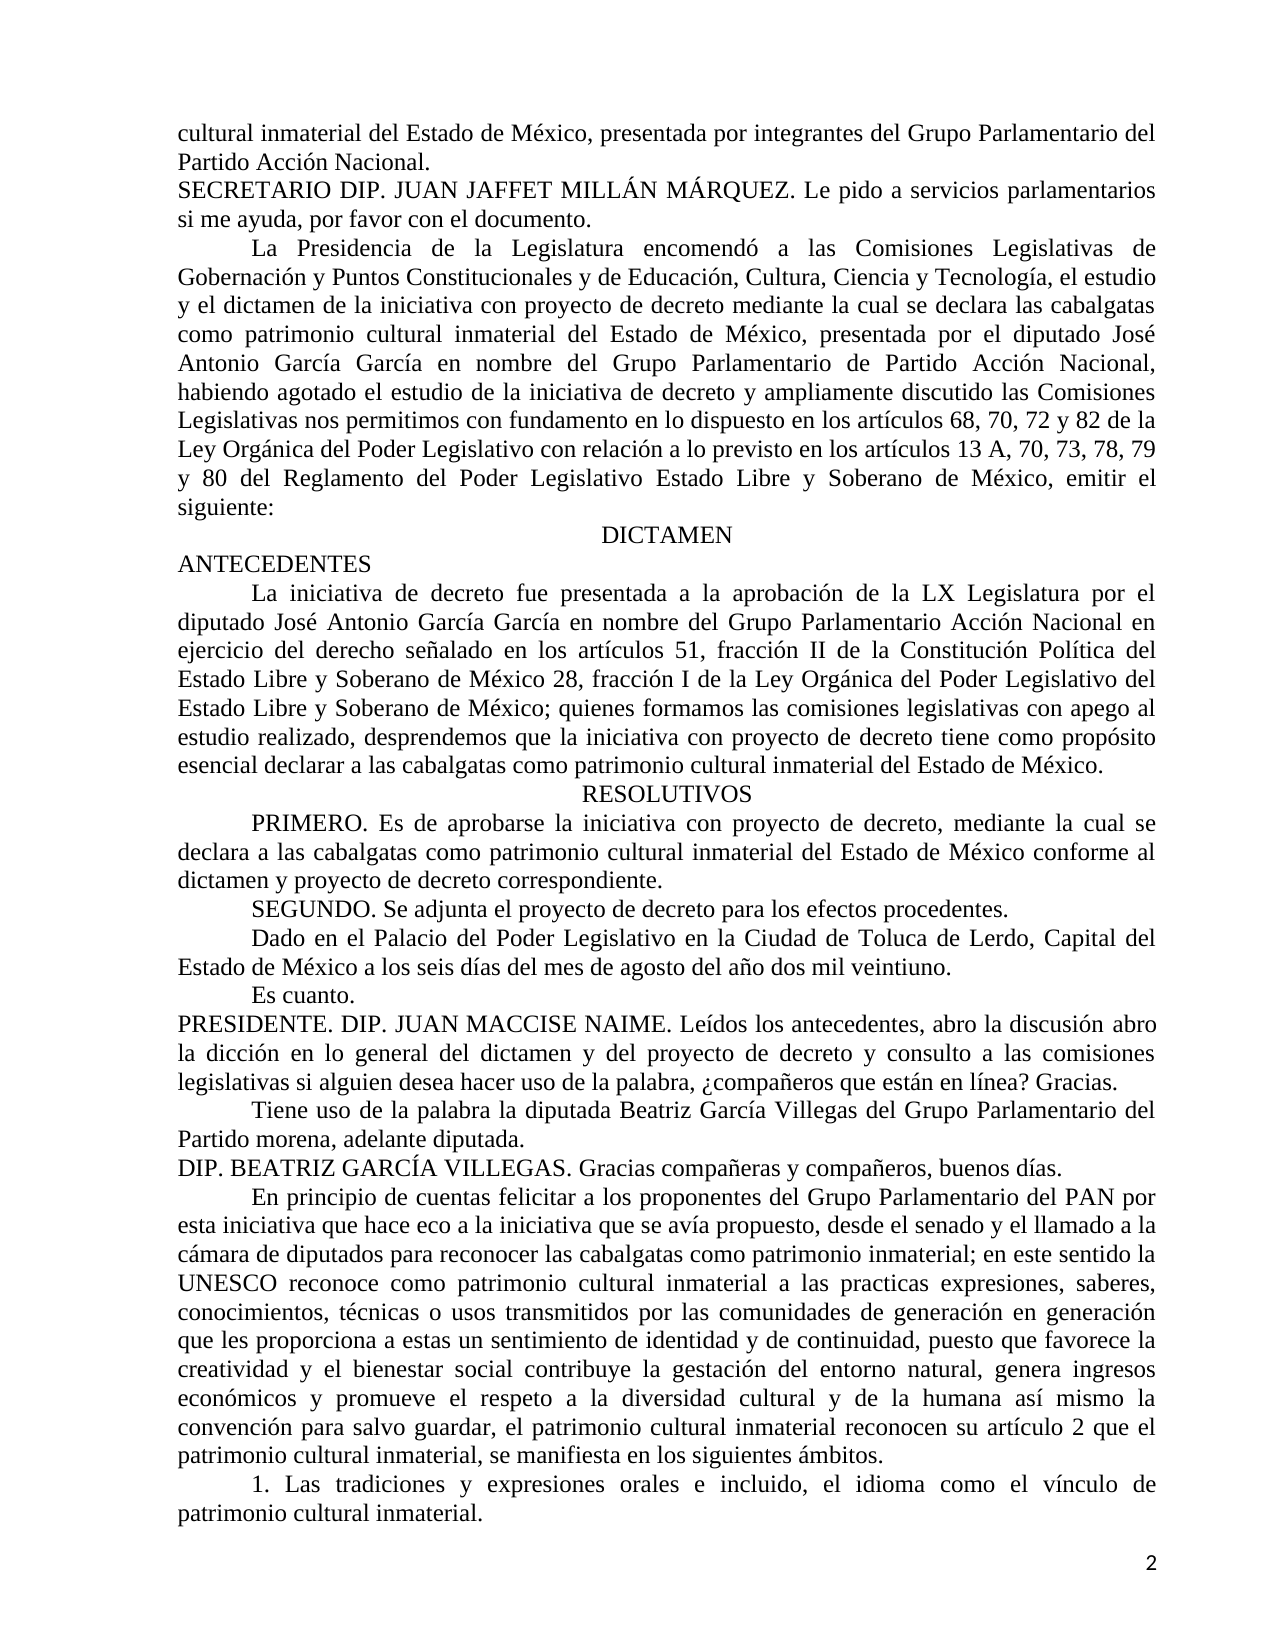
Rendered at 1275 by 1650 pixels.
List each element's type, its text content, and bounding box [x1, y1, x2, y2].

text Es cuanto. [177, 981, 1157, 1009]
text DICTAMEN [177, 521, 1157, 549]
text PRIMERO. Es de aprobarse la iniciativa con proyecto de decreto, mediante la cual se declara a las cabalgatas como patrimonio cultural inmaterial del Estado de México conforme al dictamen y proyecto de decreto correspondiente. [177, 808, 1157, 894]
text SEGUNDO. Se adjunta el proyecto de decreto para los efectos procedentes. [177, 894, 1157, 923]
text ANTECEDENTES [177, 549, 1157, 578]
text Tiene uso de la palabra la diputada Beatriz García Villegas del Grupo Parlamentario del Partido morena, adelante diputada. [177, 1096, 1157, 1153]
text Dado en el Palacio del Poder Legislativo en la Ciudad de Toluca de Lerdo, Capital del Estado de México a los seis días del mes de agosto del año dos mil veintiuno. [177, 923, 1157, 981]
text En principio de cuentas felicitar a los proponentes del Grupo Parlamentario del PAN por esta iniciativa que hace eco a la iniciativa que se avía propuesto, desde el senado y el llamado a la cámara de diputados para reconocer las cabalgatas como patrimonio inmaterial; en este sentido la UNESCO reconoce como patrimonio cultural inmaterial a las practicas expresiones, saberes, conocimientos, técnicas o usos transmitidos por las comunidades de generación en generación que les proporciona a estas un sentimiento de identidad y de continuidad, puesto que favorece la creatividad y el bienestar social contribuye la gestación del entorno natural, genera ingresos económicos y promueve el respeto a la diversidad cultural y de la humana así mismo la convención para salvo guardar, el patrimonio cultural inmaterial reconocen su artículo 2 que el patrimonio cultural inmaterial, se manifiesta en los siguientes ámbitos. [177, 1182, 1157, 1469]
text SECRETARIO DIP. JUAN JAFFET MILLÁN MÁRQUEZ. Le pido a servicios parlamentarios si me ayuda, por favor con el documento. [177, 176, 1157, 233]
text PRESIDENTE. DIP. JUAN MACCISE NAIME. Leídos los antecedentes, abro la discusión abro la dicción en lo general del dictamen y del proyecto de decreto y consulto a las comisiones legislativas si alguien desea hacer uso de la palabra, ¿compañeros que están en línea? Gracias. [177, 1009, 1157, 1096]
text DIP. BEATRIZ GARCÍA VILLEGAS. Gracias compañeras y compañeros, buenos días. [177, 1153, 1157, 1182]
text 1. Las tradiciones y expresiones orales e incluido, el idioma como el vínculo de patrimonio cultural inmaterial. [177, 1469, 1157, 1527]
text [177, 118, 1157, 176]
text RESOLUTIVOS [177, 779, 1157, 808]
text La iniciativa de decreto fue presentada a la aprobación de la LX Legislatura por el diputado José Antonio García García en nombre del Grupo Parlamentario Acción Nacional en ejercicio del derecho señalado en los artículos 51, fracción II de la Constitución Política del Estado Libre y Soberano de México 28, fracción I de la Ley Orgánica del Poder Legislativo del Estado Libre y Soberano de México; quienes formamos las comisiones legislativas con apego al estudio realizado, desprendemos que la iniciativa con proyecto de decreto tiene como propósito esencial declarar a las cabalgatas como patrimonio cultural inmaterial del Estado de México. [177, 578, 1157, 779]
text La Presidencia de la Legislatura encomendó a las Comisiones Legislativas de Gobernación y Puntos Constitucionales y de Educación, Cultura, Ciencia y Tecnología, el estudio y el dictamen de la iniciativa con proyecto de decreto mediante la cual se declara las cabalgatas como patrimonio cultural inmaterial del Estado de México, presentada por el diputado José Antonio García García en nombre del Grupo Parlamentario de Partido Acción Nacional, habiendo agotado el estudio de la iniciativa de decreto y ampliamente discutido las Comisiones Legislativas nos permitimos con fundamento en lo dispuesto en los artículos 68, 70, 72 y 82 de la Ley Orgánica del Poder Legislativo con relación a lo previsto en los artículos 13 A, 70, 73, 78, 79 y 80 del Reglamento del Poder Legislativo Estado Libre y Soberano de México, emitir el siguiente: [177, 233, 1157, 521]
